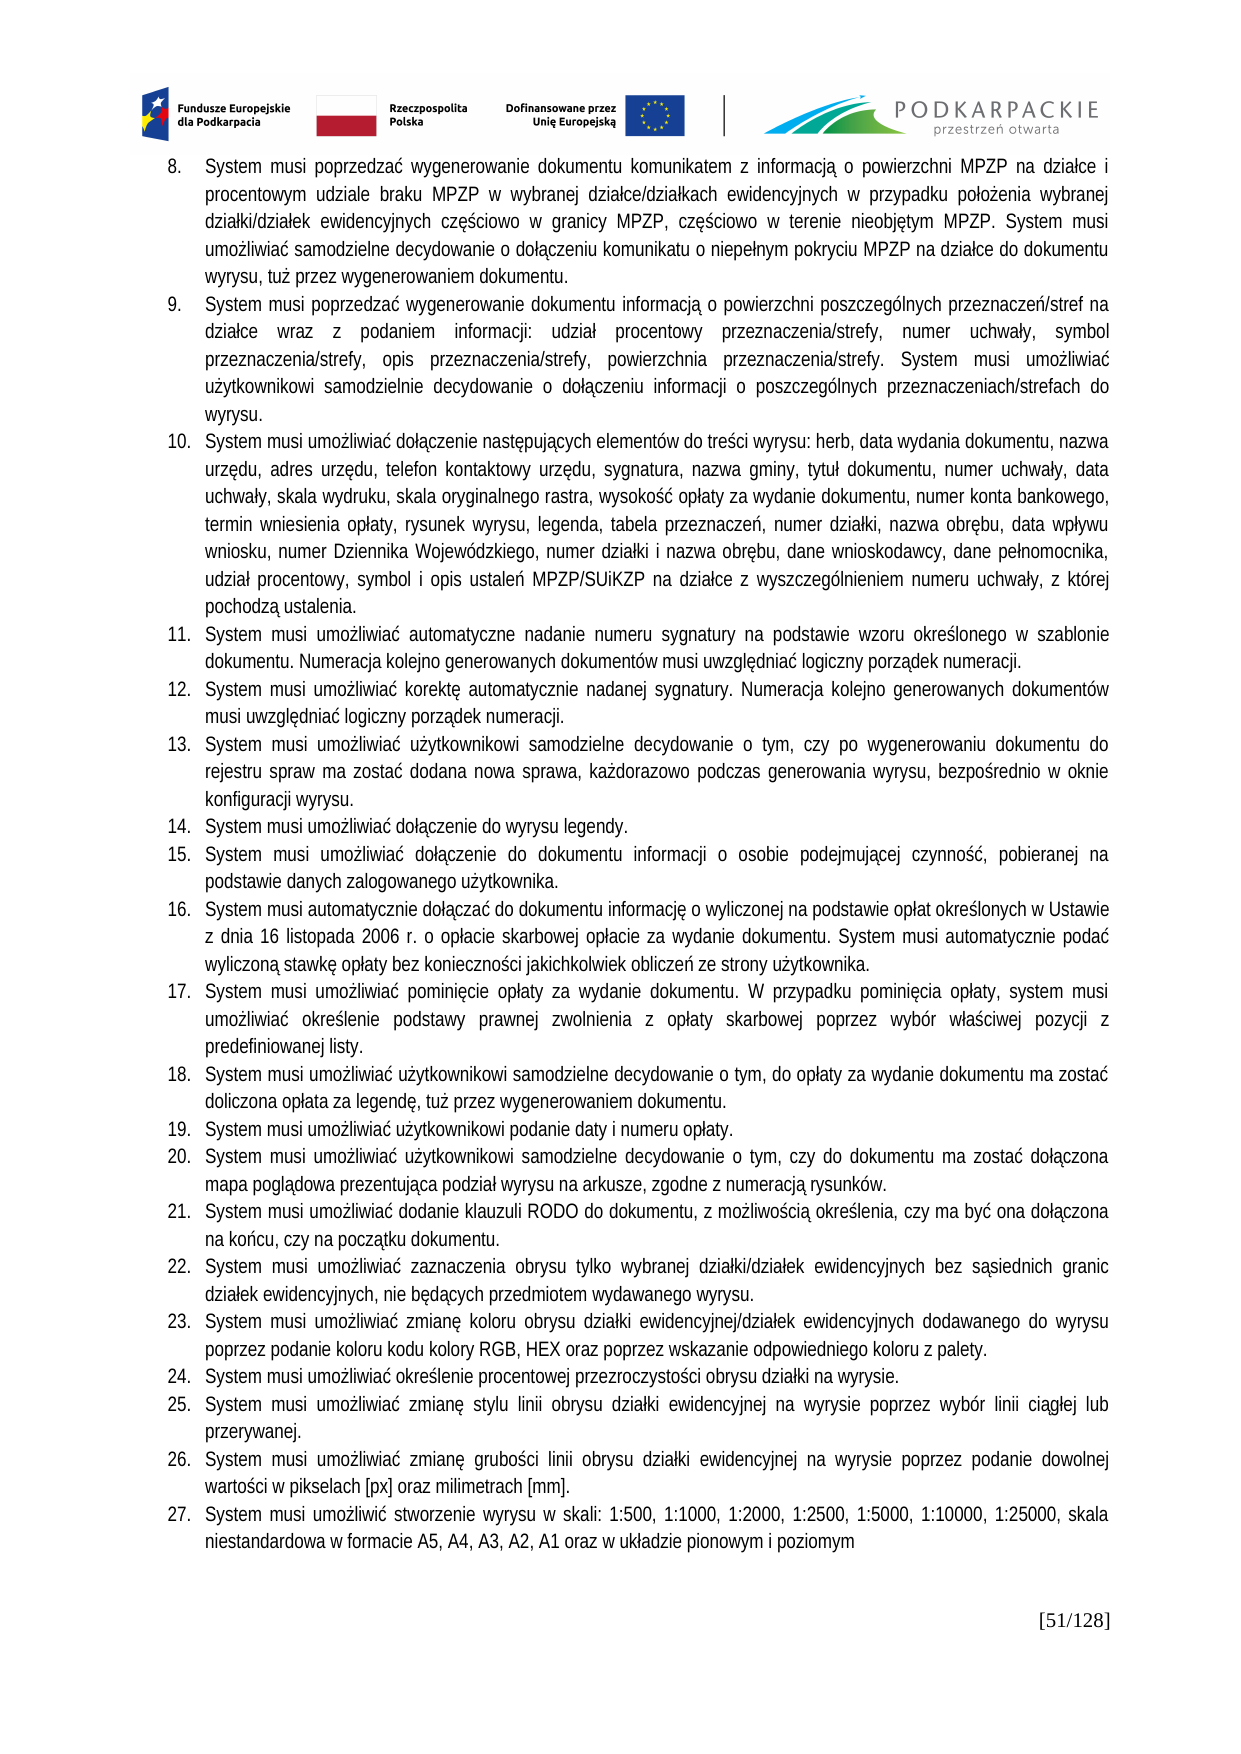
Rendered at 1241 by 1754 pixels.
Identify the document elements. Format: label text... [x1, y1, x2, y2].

list System musi umożliwiać użytkownikowi samodzielne decydowanie o tym, do opłaty za wydanie dokumentu ma zostać doliczona opłata za legendę, tuż przez wygenerowaniem dokumentu. [167, 1062, 1110, 1113]
list System musi umożliwiać zaznaczenia obrysu tylko wybranej działki/działek ewidencyjnych bez sąsiednich granic działek ewidencyjnych, nie będących przedmiotem wydawanego wyrysu. [167, 1254, 1110, 1306]
list System musi umożliwiać zmianę stylu linii obrysu działki ewidencyjnej na wyrysie poprzez wybór linii ciągłej lub przerywanej. [167, 1392, 1110, 1443]
list System musi umożliwiać zmianę koloru obrysu działki ewidencyjnej/działek ewidencyjnych dodawanego do wyrysu poprzez podanie koloru kodu kolory RGB, HEX oraz poprzez wskazanie odpowiedniego koloru z palety. [167, 1309, 1110, 1361]
list System musi umożliwiać dodanie klauzuli RODO do dokumentu, z możliwością określenia, czy ma być ona dołączona na końcu, czy na początku dokumentu. [167, 1199, 1110, 1251]
list System musi umożliwiać dołączenie następujących elementów do treści wyrysu: herb, data wydania dokumentu, nazwa urzędu, adres urzędu, telefon kontaktowy urzędu, sygnatura, nazwa gminy, tytuł dokumentu, numer uchwały, data uchwały, skala wydruku, skala oryginalnego rastra, wysokość opłaty za wydanie dokumentu, numer konta bankowego, termin wniesienia opłaty, rysunek wyrysu, legenda, tabela przeznaczeń, numer działki, nazwa obrębu, data wpływu wniosku, numer Dziennika Wojewódzkiego, numer działki i nazwa obrębu, dane wnioskodawcy, dane pełnomocnika, udział procentowy, symbol i opis ustaleń MPZP/SUiKZP na działce z wyszczególnieniem numeru uchwały, z której pochodzą ustalenia. [167, 429, 1110, 618]
list System musi umożliwiać dołączenie do wyrysu legendy. [167, 814, 1110, 838]
list System musi umożliwiać automatyczne nadanie numeru sygnatury na podstawie wzoru określonego w szablonie dokumentu. Numeracja kolejno generowanych dokumentów musi uwzględniać logiczny porządek numeracji. [167, 622, 1110, 673]
list System musi umożliwiać zmianę grubości linii obrysu działki ewidencyjnej na wyrysie poprzez podanie dowolnej wartości w pikselach [px] oraz milimetrach [mm]. [167, 1447, 1110, 1498]
list System musi umożliwiać korektę automatycznie nadanej sygnatury. Numeracja kolejno generowanych dokumentów musi uwzględniać logiczny porządek numeracji. [167, 677, 1110, 728]
list System musi poprzedzać wygenerowanie dokumentu informacją o powierzchni poszczególnych przeznaczeń/stref na działce wraz z podaniem informacji: udział procentowy przeznaczenia/strefy, numer uchwały, symbol przeznaczenia/strefy, opis przeznaczenia/strefy, powierzchnia przeznaczenia/strefy. System musi umożliwiać użytkownikowi samodzielnie decydowanie o dołączeniu informacji o poszczególnych przeznaczeniach/strefach do wyrysu. [167, 292, 1110, 426]
list System musi umożliwiać pominięcie opłaty za wydanie dokumentu. W przypadku pominięcia opłaty, system musi umożliwiać określenie podstawy prawnej zwolnienia z opłaty skarbowej poprzez wybór właściwej pozycji z predefiniowanej listy. [167, 979, 1110, 1058]
list System musi umożliwiać dołączenie do dokumentu informacji o osobie podejmującej czynność, pobieranej na podstawie danych zalogowanego użytkownika. [167, 842, 1110, 893]
list System musi umożliwiać użytkownikowi podanie daty i numeru opłaty. [167, 1117, 1110, 1141]
list System musi umożliwiać określenie procentowej przezroczystości obrysu działki na wyrysie. [167, 1364, 1110, 1388]
list System musi automatycznie dołączać do dokumentu informację o wyliczonej na podstawie opłat określonych w Ustawie z dnia 16 listopada 2006 r. o opłacie skarbowej opłacie za wydanie dokumentu. System musi automatycznie podać wyliczoną stawkę opłaty bez konieczności jakichkolwiek obliczeń ze strony użytkownika. [167, 897, 1110, 976]
list System musi umożliwiać użytkownikowi samodzielne decydowanie o tym, czy po wygenerowaniu dokumentu do rejestru spraw ma zostać dodana nowa sprawa, każdorazowo podczas generowania wyrysu, bezpośrednio w oknie konfiguracji wyrysu. [167, 732, 1110, 811]
list System musi poprzedzać wygenerowanie dokumentu komunikatem z informacją o powierzchni MPZP na działce i procentowym udziale braku MPZP w wybranej działce/działkach ewidencyjnych w przypadku położenia wybranej działki/działek ewidencyjnych częściowo w granicy MPZP, częściowo w terenie nieobjętym MPZP. System musi umożliwiać samodzielne decydowanie o dołączeniu komunikatu o niepełnym pokryciu MPZP na działce do dokumentu wyrysu, tuż przez wygenerowaniem dokumentu. [167, 155, 1110, 288]
list System musi umożliwić stworzenie wyrysu w skali: 1:500, 1:1000, 1:2000, 1:2500, 1:5000, 1:10000, 1:25000, skala niestandardowa w formacie A5, A4, A3, A2, A1 oraz w układzie pionowym i poziomym [167, 1502, 1110, 1553]
list System musi umożliwiać użytkownikowi samodzielne decydowanie o tym, czy do dokumentu ma zostać dołączona mapa poglądowa prezentująca podział wyrysu na arkusze, zgodne z numeracją rysunków. [167, 1144, 1110, 1196]
picture [129, 73, 1111, 155]
